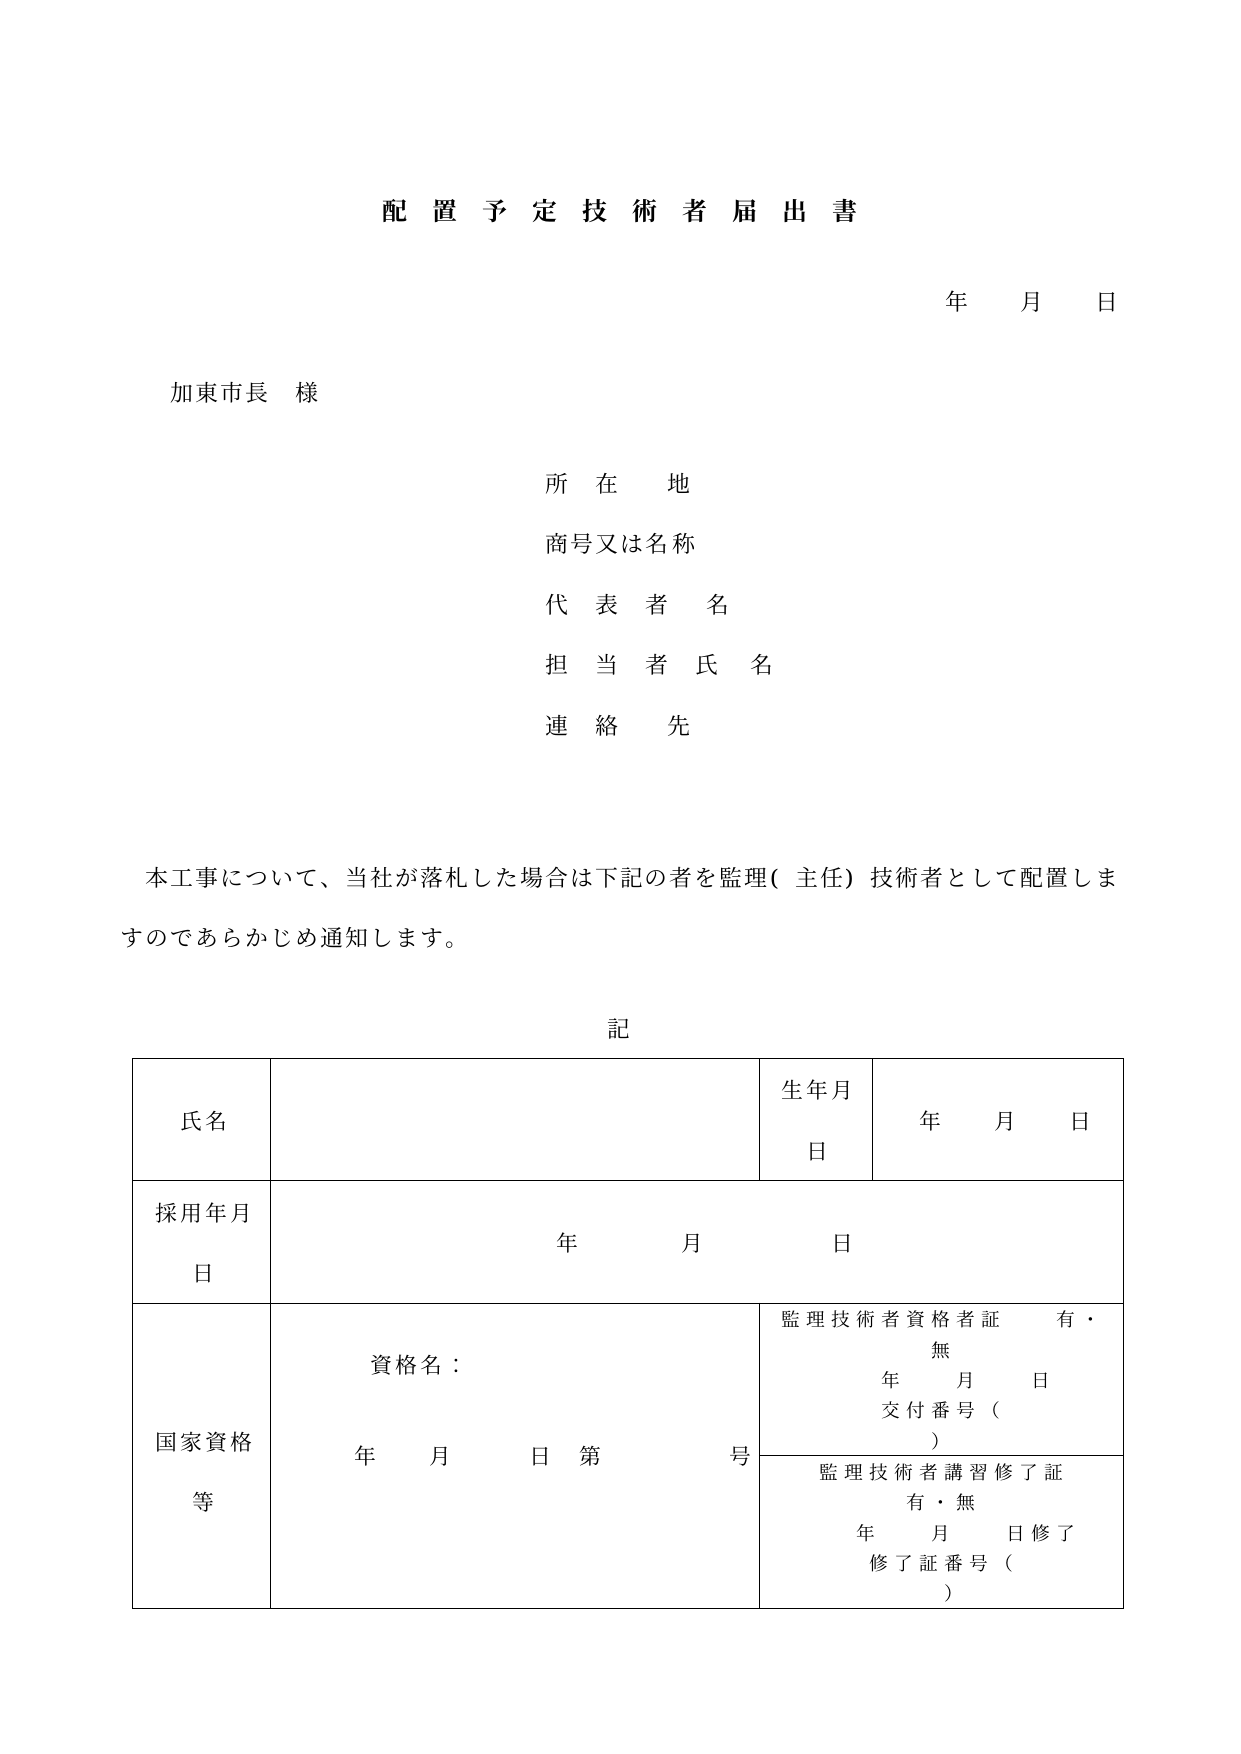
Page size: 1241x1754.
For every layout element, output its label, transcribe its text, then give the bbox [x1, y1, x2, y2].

text 年 月 日 [120, 270, 1120, 331]
table_cell 採用年月日 [133, 1181, 270, 1303]
table_cell 年 月 日 [271, 1181, 1123, 1303]
text 加東市長 様 [120, 361, 1120, 421]
text 配 置 予 定 技 術 者 届 出 書 [120, 179, 1120, 239]
text 記 [120, 997, 1120, 1058]
table_header [271, 1059, 759, 1180]
table_header 生年月日 [760, 1059, 872, 1180]
text 連絡先 [120, 694, 1120, 755]
table_header 年 月 日 [873, 1059, 1123, 1180]
text 代表者名 [120, 573, 1120, 634]
text 本工事について、当社が落札した場合は下記の者を監理(主任)技術者として配置しますのであらかじめ通知します。 [120, 846, 1120, 967]
table_header 氏名 [133, 1059, 270, 1180]
table_cell 資格名： 年 月 日 第 号 [271, 1304, 759, 1608]
text 担当者氏名 [120, 634, 1120, 694]
table_cell 監理技術者資格者証 有・無 年 月 日 交付番号（ ） [760, 1304, 1123, 1455]
table_cell 監理技術者講習修了証 有・無 年 月 日修了 修了証番号（ ） [760, 1456, 1123, 1608]
text 所在地 [120, 452, 1120, 512]
table_cell 国家資格等 [133, 1304, 270, 1608]
text 商号又は名称 [120, 512, 1120, 573]
